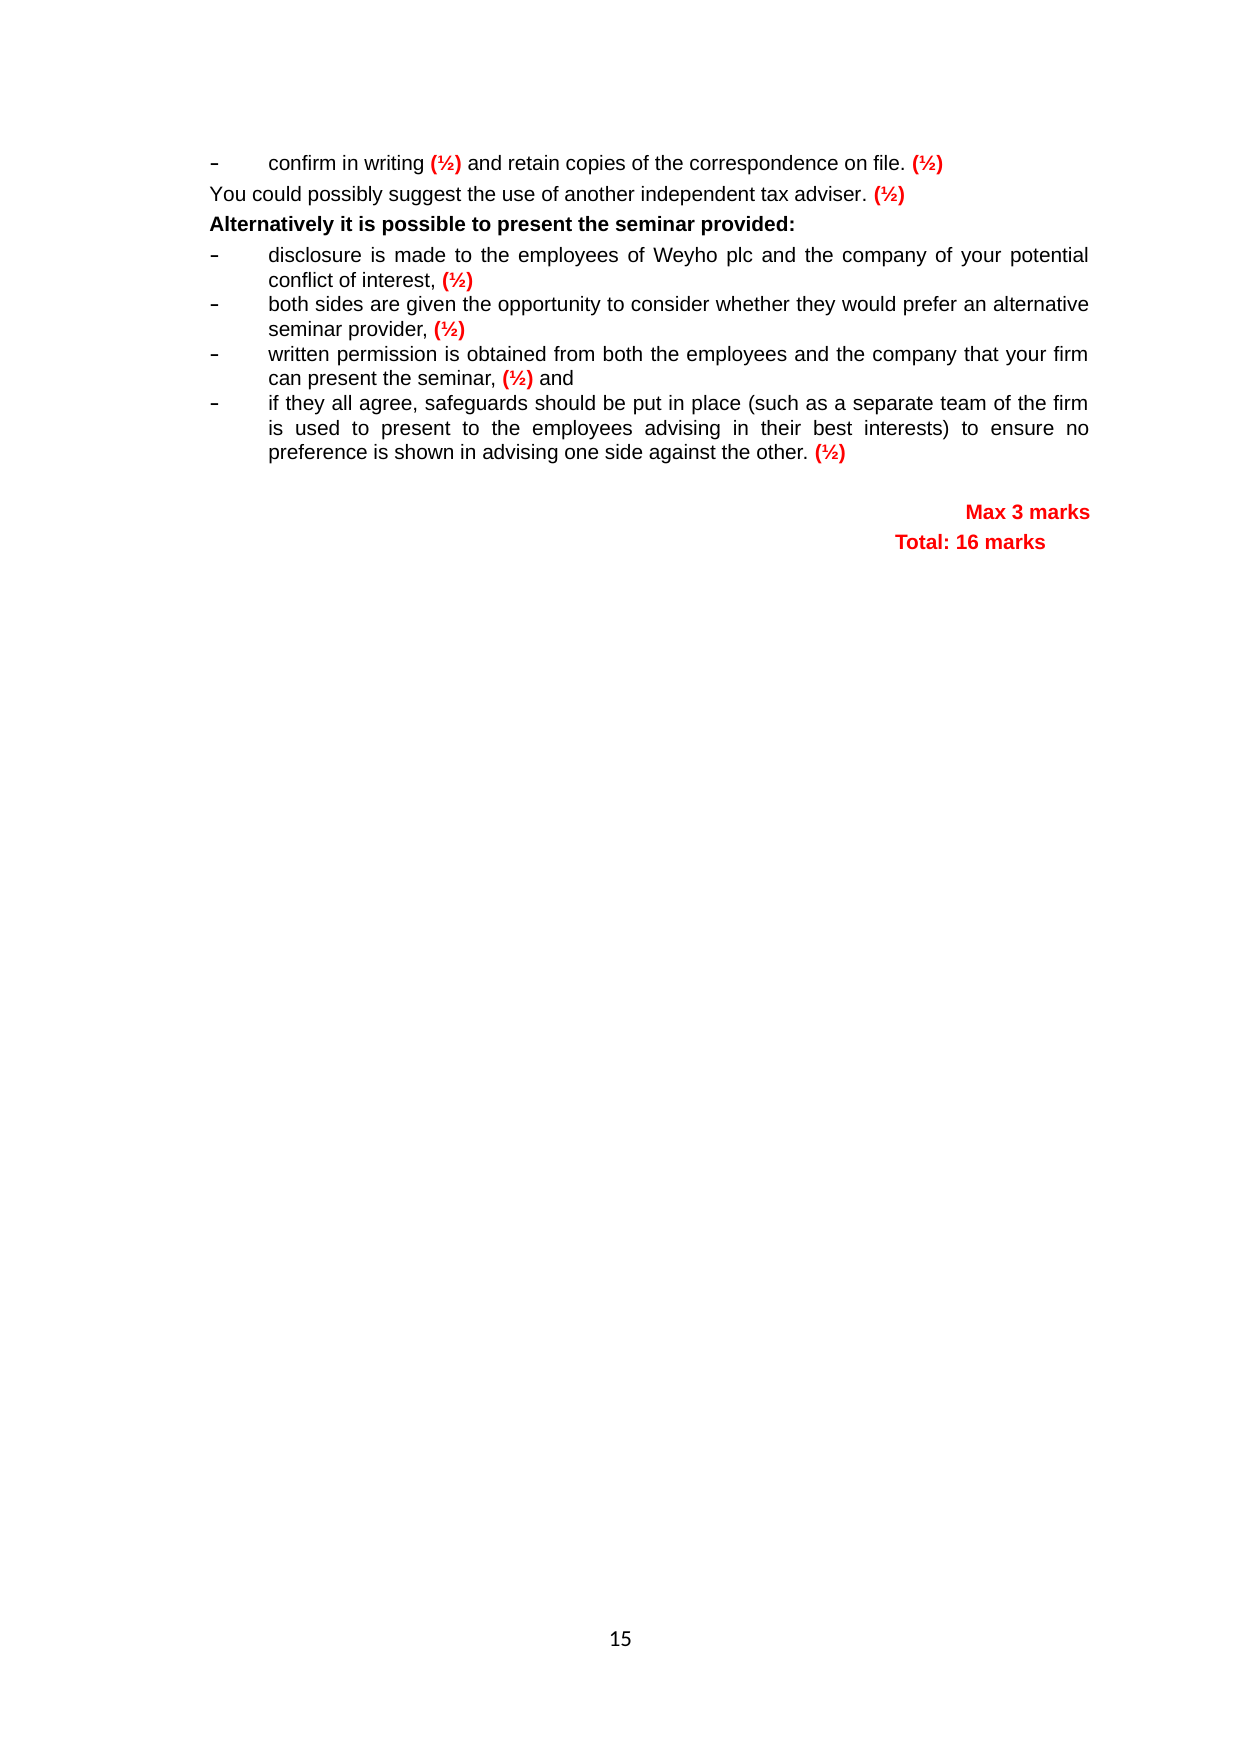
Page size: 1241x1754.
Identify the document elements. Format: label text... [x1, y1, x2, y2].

list if they all agree, safeguards should be put in place (such as a separate team of the firm is used to present to the employees advising in their best interests) to ensure no preference is shown in advising one side against the other. (½) [209, 390, 1090, 463]
list both sides are given the opportunity to consider whether they would prefer an alternative seminar provider, (½) [209, 291, 1090, 341]
list written permission is obtained from both the employees and the company that your firm can present the seminar, (½) and [209, 341, 1090, 390]
text Alternatively it is possible to present the seminar provided: [209, 212, 1090, 236]
list disclosure is made to the employees of Weyho plc and the company of your potential conflict of interest, (½) [209, 242, 1090, 291]
text You could possibly suggest the use of another independent tax adviser. (½) [209, 182, 1090, 206]
list Total: 16 marks [150, 530, 1046, 554]
list confirm in writing (½) and retain copies of the correspondence on file. (½) [209, 150, 1090, 175]
list Max 3 marks [209, 500, 1090, 524]
